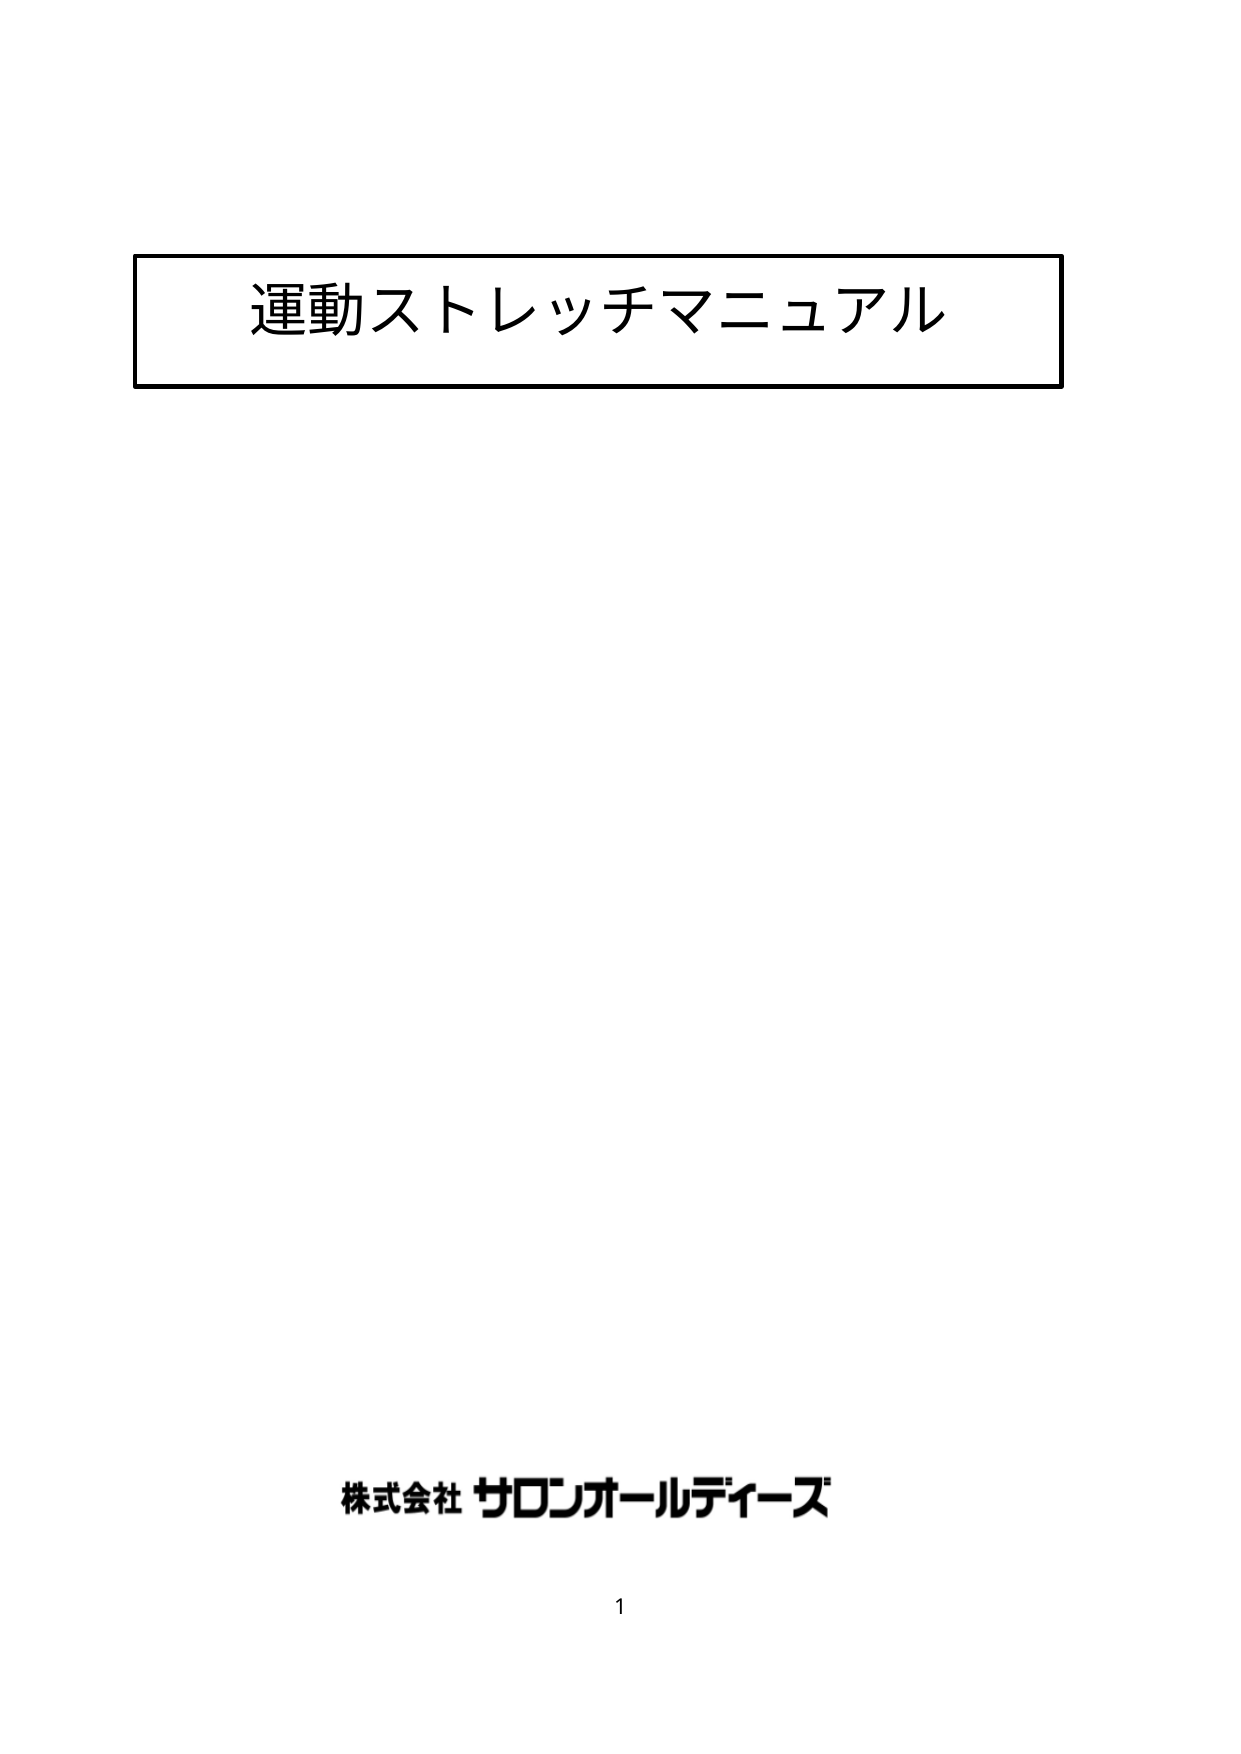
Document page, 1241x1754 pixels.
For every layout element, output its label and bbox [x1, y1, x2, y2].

picture [331, 1470, 844, 1527]
